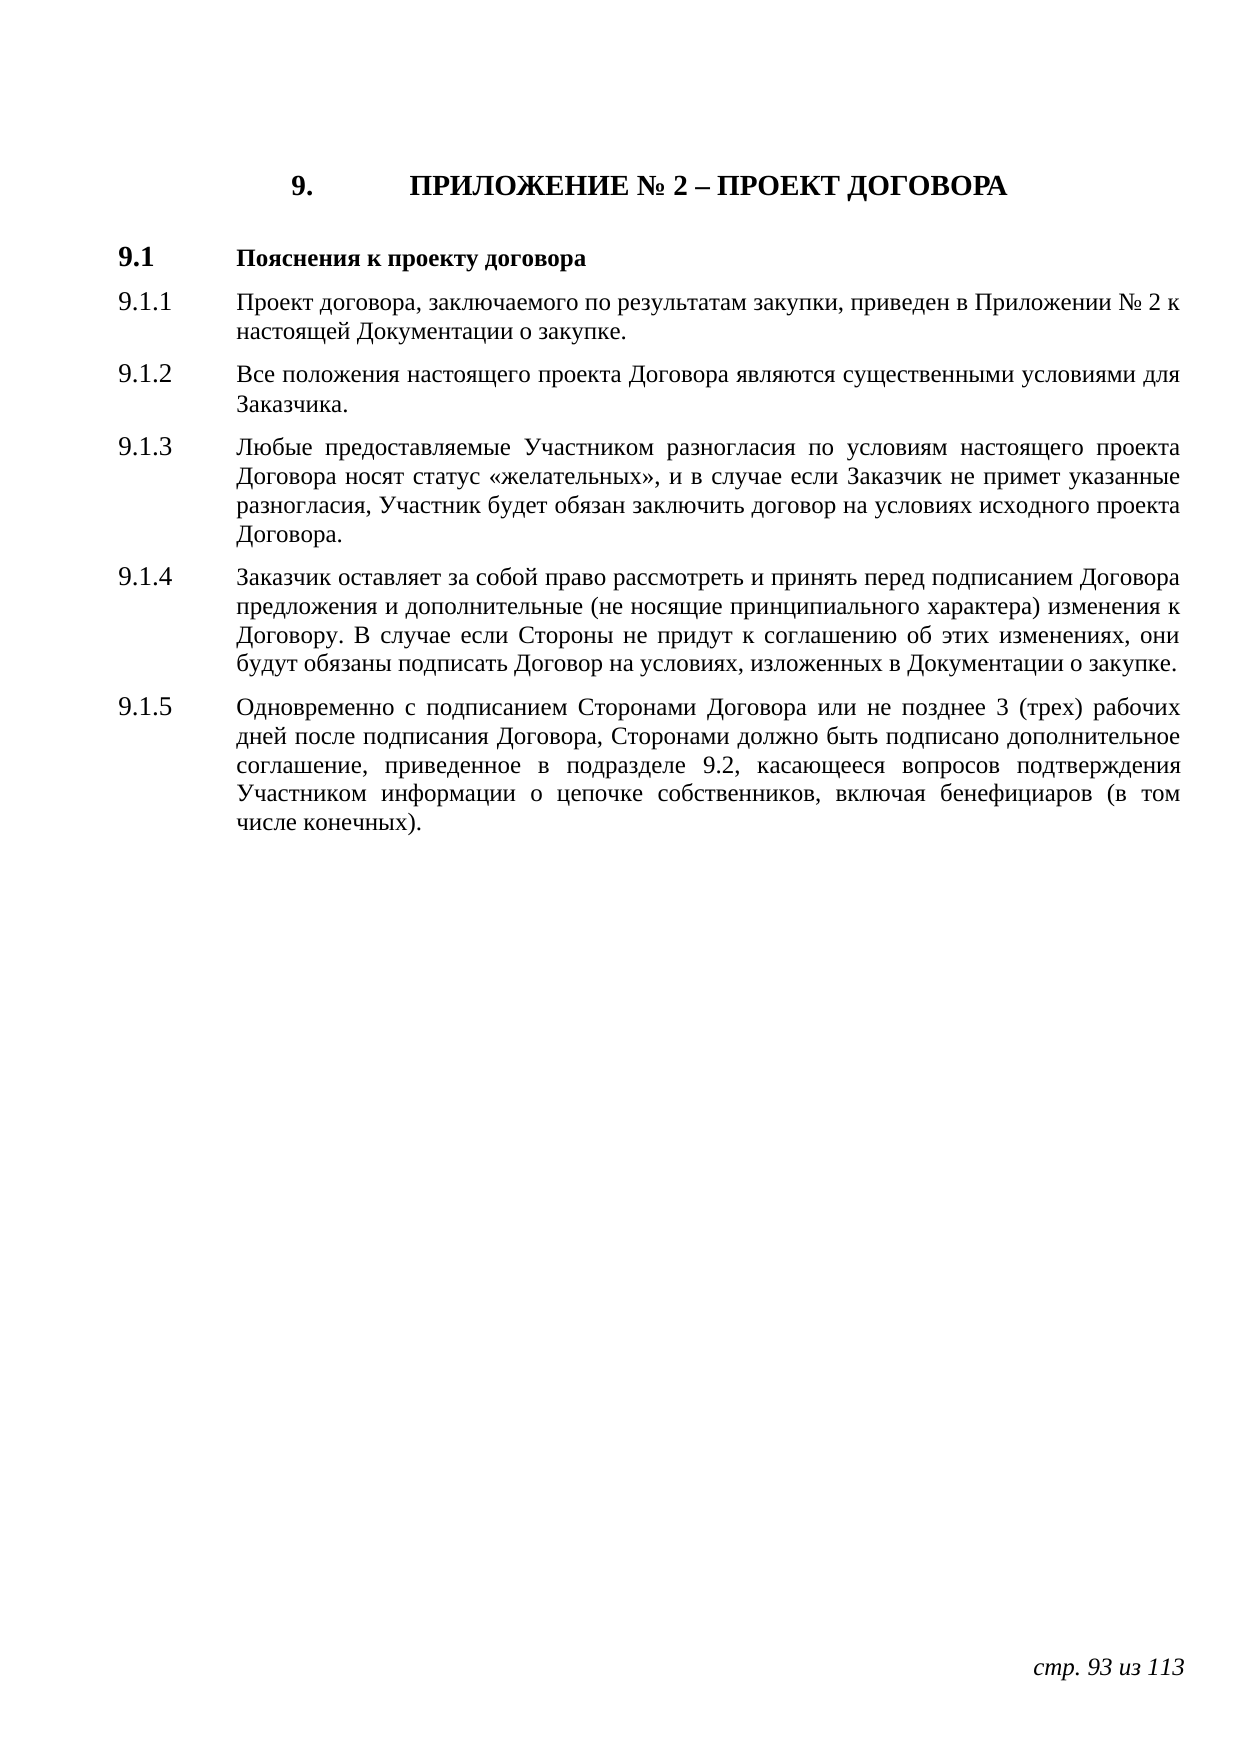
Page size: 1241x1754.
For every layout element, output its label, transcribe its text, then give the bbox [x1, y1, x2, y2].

text Любые предоставляемые Участником разногласия по условиям настоящего проекта Договора носят статус «желательных», и в случае если Заказчик не примет указанные разногласия, Участник будет обязан заключить договор на условиях исходного проекта Договора. [118, 430, 1181, 547]
text Заказчик оставляет за собой право рассмотреть и принять перед подписанием Договора предложения и дополнительные (не носящие принципиального характера) изменения к Договору. В случае если Стороны не придут к соглашению об этих изменениях, они будут обязаны подписать Договор на условиях, изложенных в Документации о закупке. [118, 560, 1181, 677]
text Все положения настоящего проекта Договора являются существенными условиями для Заказчика. [118, 358, 1181, 417]
text Проект договора, заключаемого по результатам закупки, приведен в Приложении № 2 к настоящей Документации о закупке. [118, 285, 1181, 345]
text Одновременно с подписанием Сторонами Договора или не позднее 3 (трех) рабочих дней после подписания Договора, Сторонами должно быть подписано дополнительное соглашение, приведенное в подразделе 9.2, касающееся вопросов подтверждения Участником информации о цепочке собственников, включая бенефициаров (в том числе конечных). [118, 690, 1181, 836]
subtitle ПРИЛОЖЕНИЕ № 2 – ПРОЕКТ ДОГОВОРА [118, 168, 1181, 202]
subtitle Пояснения к проекту договора [118, 239, 1181, 273]
